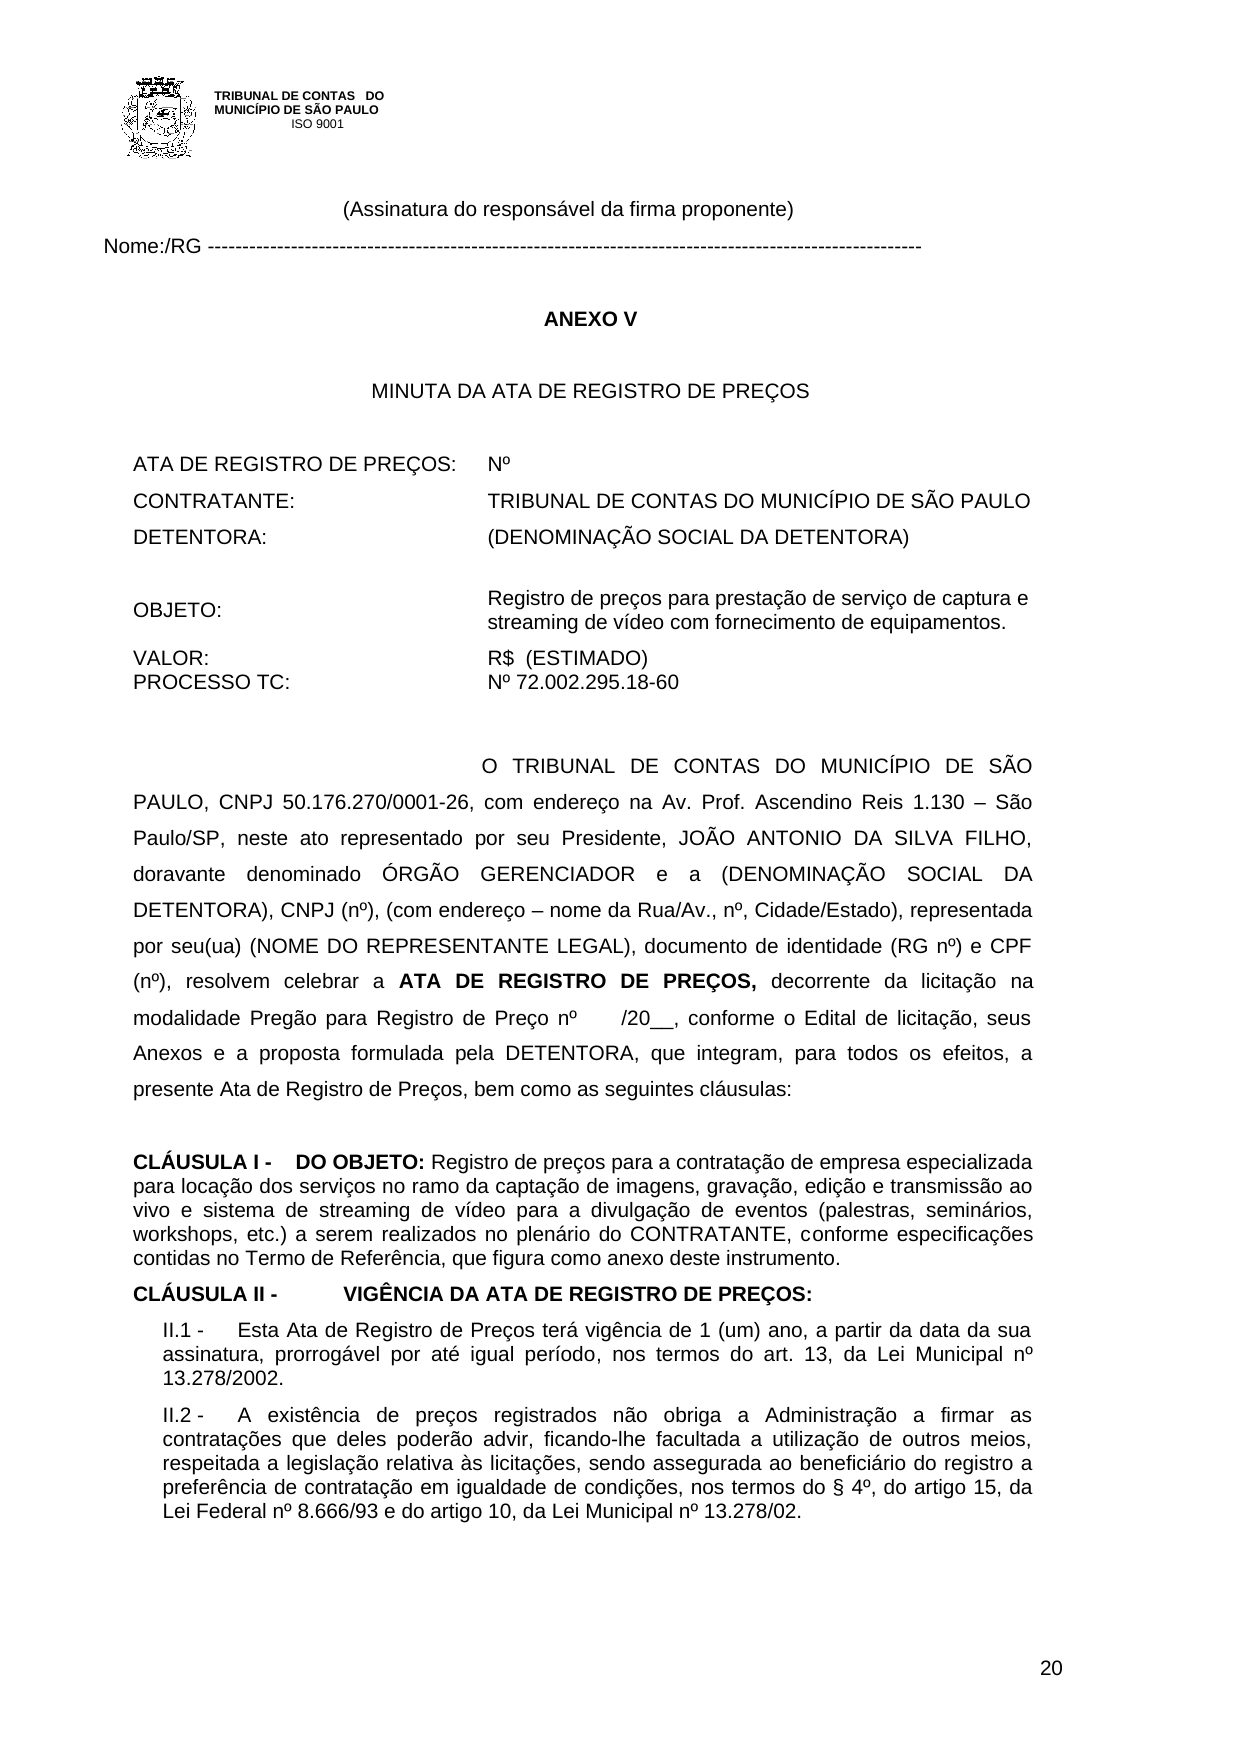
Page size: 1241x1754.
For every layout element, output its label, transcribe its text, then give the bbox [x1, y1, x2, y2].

text ANEXO V [118, 306, 1063, 330]
table_cell OBJETO: [120, 586, 487, 633]
table_cell CONTRATANTE: [120, 476, 487, 513]
table_cell (DENOMINAÇÃO SOCIAL DA DETENTORA) [487, 513, 1122, 586]
text Nome:/RG ------------------------------------------------------------------------------------------------------- [103, 233, 1033, 257]
table_cell Nº 72.002.295.18-60 [487, 670, 1122, 718]
list Esta Ata de Registro de Preços terá vigência de 1 (um) ano, a partir da data da sua assinatura, prorrogável por até igual período, nos termos do art. 13, da Lei Municipal nº 13.278/2002. [162, 1318, 1033, 1390]
list DO OBJETO: Registro de preços para a contratação de empresa especializada para locação dos serviços no ramo da captação de imagens, gravação, edição e transmissão ao vivo e sistema de streaming de vídeo para a divulgação de eventos (palestras, seminários, workshops, etc.) a serem realizados no plenário do CONTRATANTE, conforme especificações contidas no Termo de Referência, que figura como anexo deste instrumento. [133, 1149, 1033, 1269]
text O TRIBUNAL DE CONTAS DO MUNICÍPIO DE SÃO PAULO, CNPJ 50.176.270/0001-26, com endereço na Av. Prof. Ascendino Reis 1.130 – São Paulo/SP, neste ato representado por seu Presidente, JOÃO ANTONIO DA SILVA FILHO, doravante denominado ÓRGÃO GERENCIADOR e a (DENOMINAÇÃO SOCIAL DA DETENTORA), CNPJ (nº), (com endereço – nome da Rua/Av., nº, Cidade/Estado), representada por seu(ua) (NOME DO REPRESENTANTE LEGAL), documento de identidade (RG nº) e CPF (nº), resolvem celebrar a ATA DE REGISTRO DE PREÇOS, decorrente da licitação na modalidade Pregão para Registro de Preço nº /20__, conforme o Edital de licitação, seus Anexos e a proposta formulada pela DETENTORA, que integram, para todos os efeitos, a presente Ata de Registro de Preços, bem como as seguintes cláusulas: [133, 754, 1033, 1101]
table_cell PROCESSO TC: [120, 670, 487, 718]
table_header ATA DE REGISTRO DE PREÇOS: [120, 427, 487, 476]
table_cell DETENTORA: [120, 513, 487, 586]
list A existência de preços registrados não obriga a Administração a firmar as contratações que deles poderão advir, ficando-lhe facultada a utilização de outros meios, respeitada a legislação relativa às licitações, sendo assegurada ao beneficiário do registro a preferência de contratação em igualdade de condições, nos termos do § 4º, do artigo 15, da Lei Federal nº 8.666/93 e do artigo 10, da Lei Municipal nº 13.278/02. [162, 1403, 1033, 1522]
list VIGÊNCIA DA ATA DE REGISTRO DE PREÇOS: [118, 1282, 1033, 1306]
table_cell R$ (ESTIMADO) [487, 634, 1122, 670]
list MINUTA DA ATA DE REGISTRO DE PREÇOS [118, 379, 1063, 403]
table_header Nº [487, 427, 1122, 476]
text (Assinatura do responsável da firma proponente) [103, 197, 1033, 221]
table_cell VALOR: [120, 634, 487, 670]
table_cell TRIBUNAL DE CONTAS DO MUNICÍPIO DE SÃO PAULO [487, 476, 1122, 513]
